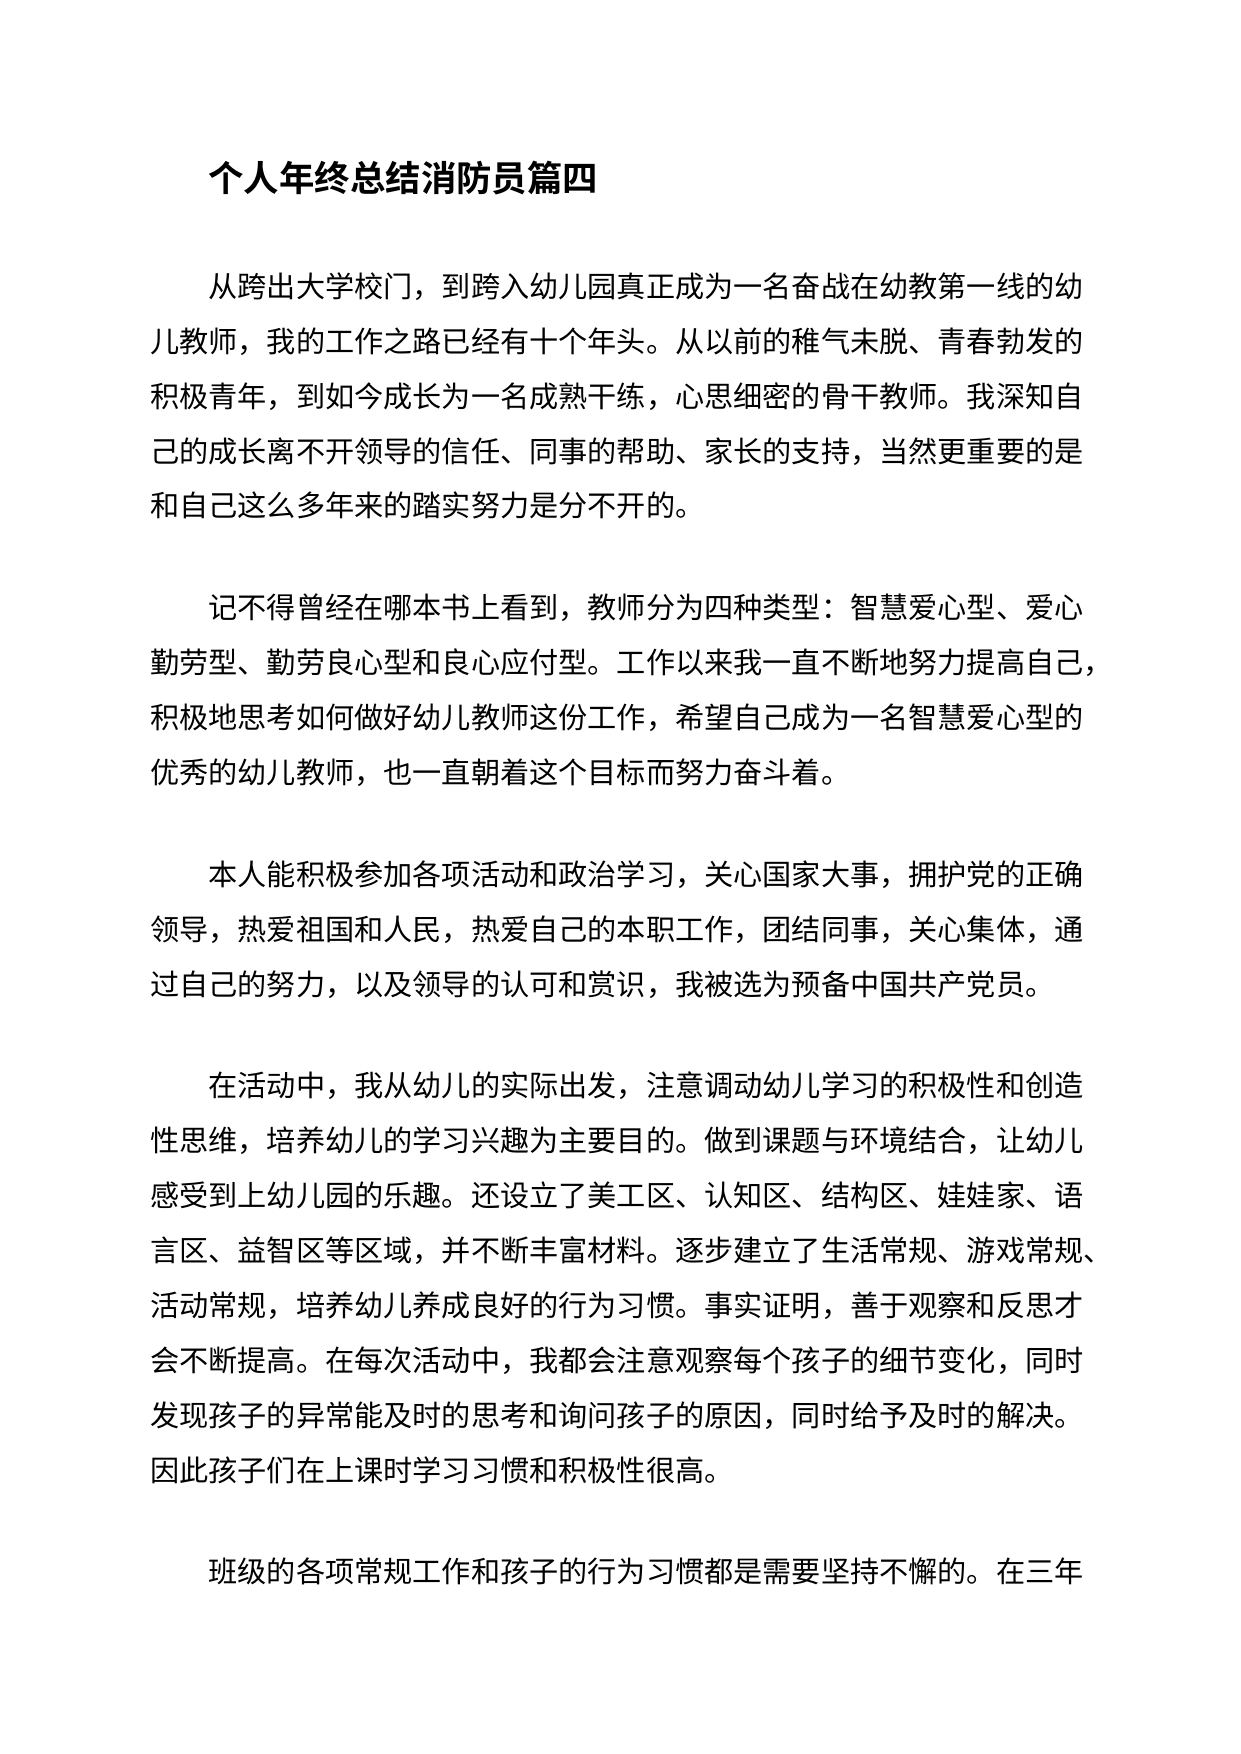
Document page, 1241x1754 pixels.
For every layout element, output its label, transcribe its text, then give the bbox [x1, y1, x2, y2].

text 从跨出大学校门，到跨入幼儿园真正成为一名奋战在幼教第一线的幼儿教师，我的工作之路已经有十个年头。从以前的稚气未脱、青春勃发的积极青年，到如今成长为一名成熟干练，心思细密的骨干教师。我深知自己的成长离不开领导的信任、同事的帮助、家长的支持，当然更重要的是和自己这么多年来的踏实努力是分不开的。 [150, 263, 1090, 525]
text 本人能积极参加各项活动和政治学习，关心国家大事，拥护党的正确领导，热爱祖国和人民，热爱自己的本职工作，团结同事，关心集体，通过自己的努力，以及领导的认可和赏识，我被选为预备中国共产党员。 [150, 851, 1090, 1003]
text 个人年终总结消防员篇四 [150, 150, 1090, 201]
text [150, 1549, 1090, 1591]
text 在活动中，我从幼儿的实际出发，注意调动幼儿学习的积极性和创造性思维，培养幼儿的学习兴趣为主要目的。做到课题与环境结合，让幼儿感受到上幼儿园的乐趣。还设立了美工区、认知区、结构区、娃娃家、语言区、益智区等区域，并不断丰富材料。逐步建立了生活常规、游戏常规、活动常规，培养幼儿养成良好的行为习惯。事实证明，善于观察和反思才会不断提高。在每次活动中，我都会注意观察每个孩子的细节变化，同时发现孩子的异常能及时的思考和询问孩子的原因，同时给予及时的解决。因此孩子们在上课时学习习惯和积极性很高。 [150, 1063, 1090, 1489]
text 记不得曾经在哪本书上看到，教师分为四种类型：智慧爱心型、爱心勤劳型、勤劳良心型和良心应付型。工作以来我一直不断地努力提高自己，积极地思考如何做好幼儿教师这份工作，希望自己成为一名智慧爱心型的优秀的幼儿教师，也一直朝着这个目标而努力奋斗着。 [150, 585, 1090, 792]
